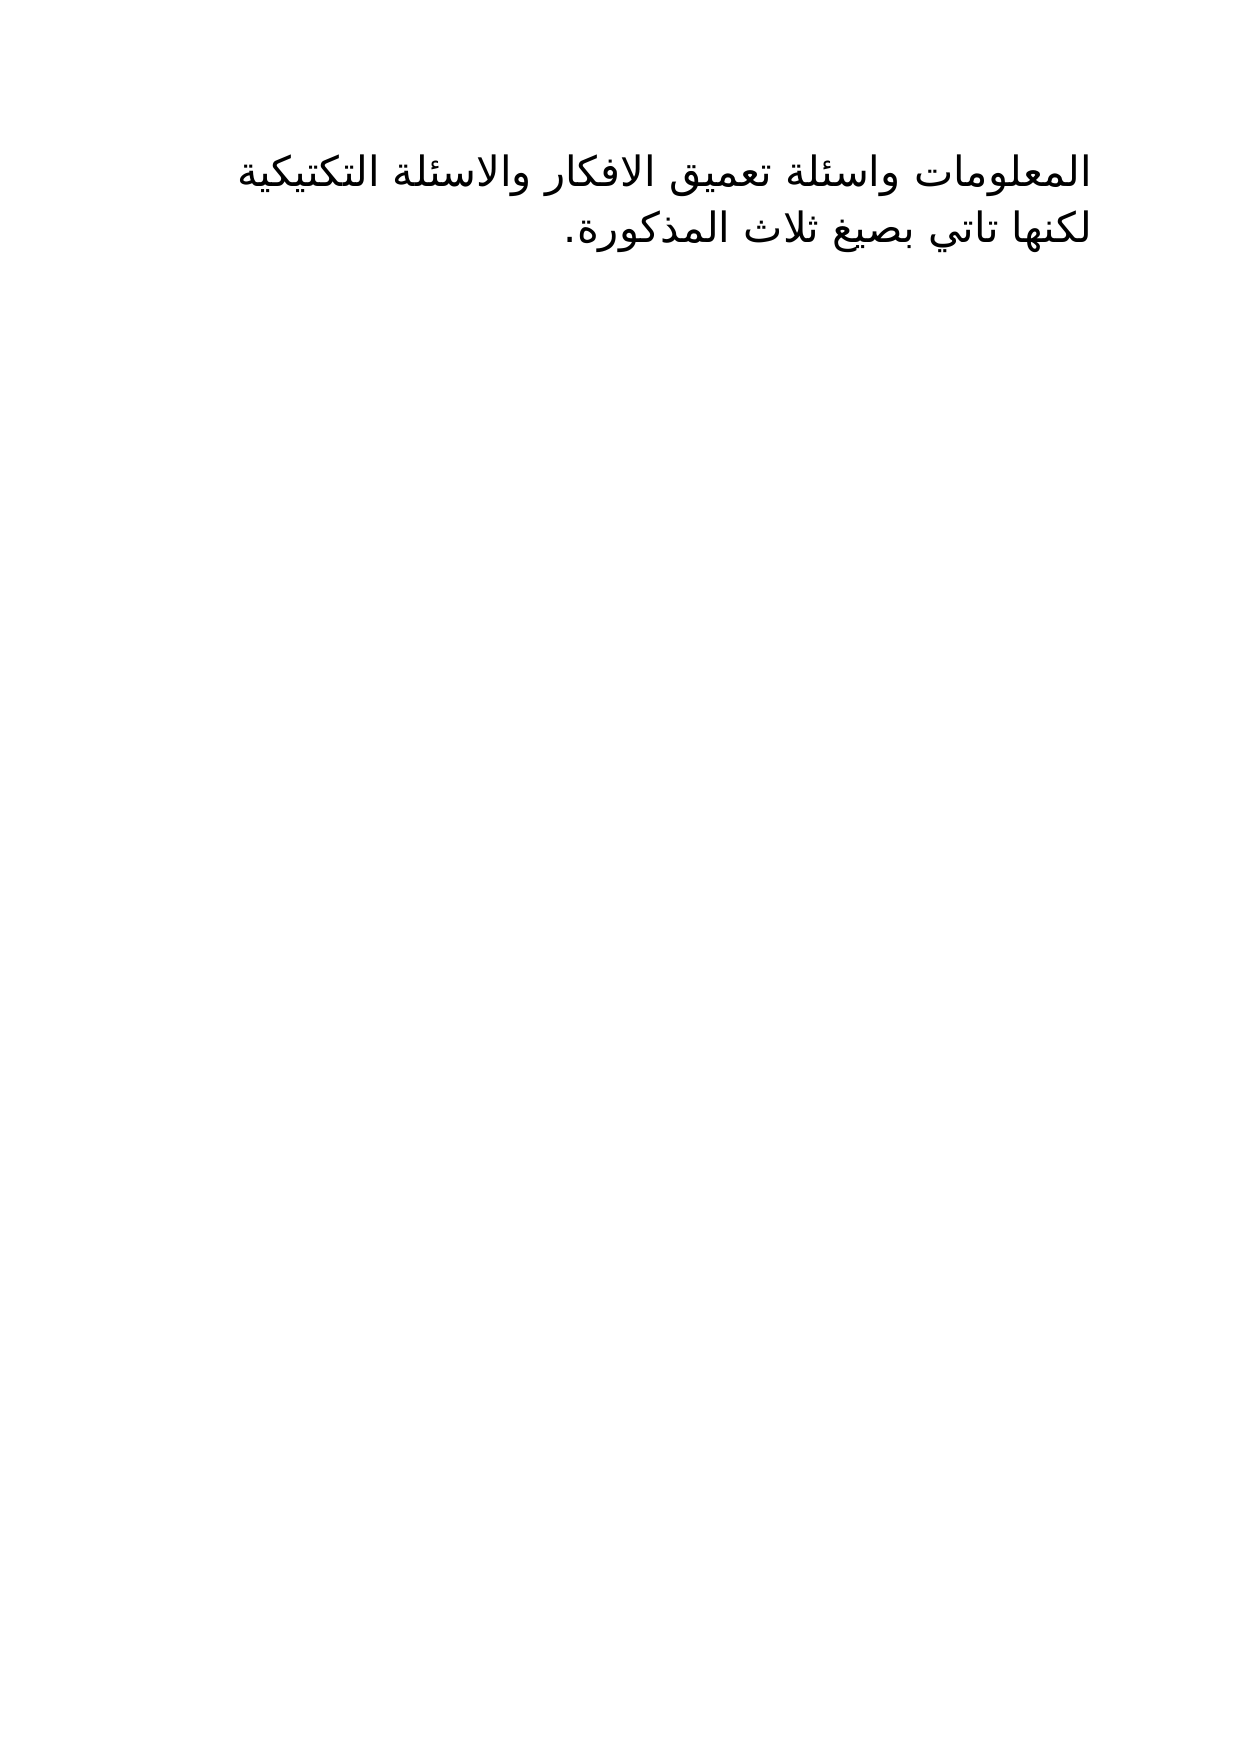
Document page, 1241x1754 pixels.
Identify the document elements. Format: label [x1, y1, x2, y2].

text [148, 148, 1093, 252]
